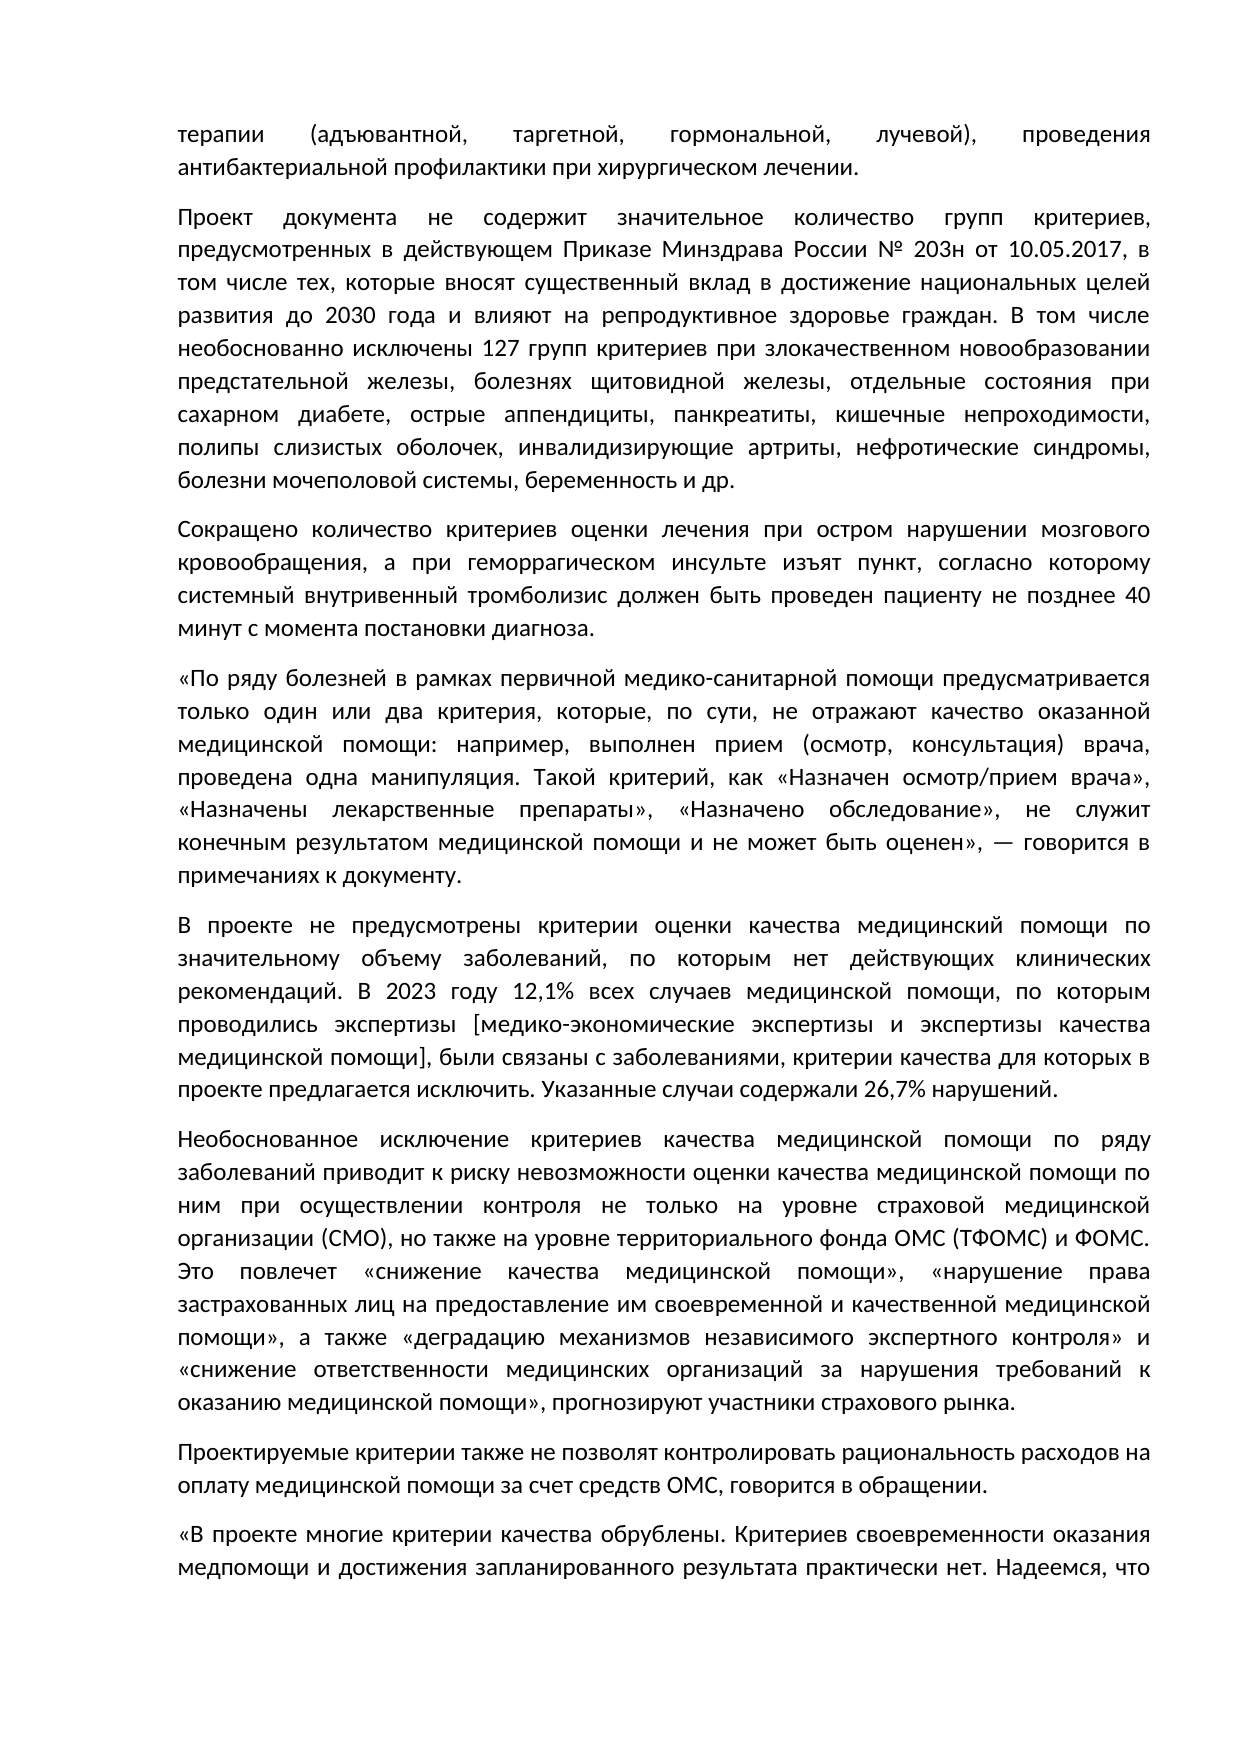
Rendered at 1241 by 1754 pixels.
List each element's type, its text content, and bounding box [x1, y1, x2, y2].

text Необоснованное исключение критериев качества медицинской помощи по ряду заболеваний приводит к риску невозможности оценки качества медицинской помощи по ним при осуществлении контроля не только на уровне страховой медицинской организации (СМО), но также на уровне территориального фонда ОМС (ТФОМС) и ФОМС. Это повлечет «снижение качества медицинской помощи», «нарушение права застрахованных лиц на предоставление им своевременной и качественной медицинской помощи», а также «деградацию механизмов независимого экспертного контроля» и «снижение ответственности медицинских организаций за нарушения требований к оказанию медицинской помощи», прогнозируют участники страхового рынка. [177, 1123, 1152, 1417]
text Проектируемые критерии также не позволят контролировать рациональность расходов на оплату медицинской помощи за счет средств ОМС, говорится в обращении. [177, 1436, 1152, 1499]
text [177, 1518, 1152, 1582]
text Сокращено количество критериев оценки лечения при остром нарушении мозгового кровообращения, а при геморрагическом инсульте изъят пункт, согласно которому системный внутривенный тромболизис должен быть проведен пациенту не позднее 40 минут с момента постановки диагноза. [177, 513, 1152, 643]
text В проекте не предусмотрены критерии оценки качества медицинский помощи по значительному объему заболеваний, по которым нет действующих клинических рекомендаций. В 2023 году 12,1% всех случаев медицинской помощи, по которым проводились экспертизы [медико-экономические экспертизы и экспертизы качества медицинской помощи], были связаны с заболеваниями, критерии качества для которых в проекте предлагается исключить. Указанные случаи содержали 26,7% нарушений. [177, 909, 1152, 1104]
text Проект документа не содержит значительное количество групп критериев, предусмотренных в действующем Приказе Минздрава России № 203н от 10.05.2017, в том числе тех, которые вносят существенный вклад в достижение национальных целей развития до 2030 года и влияют на репродуктивное здоровье граждан. В том числе необоснованно исключены 127 групп критериев при злокачественном новообразовании предстательной железы, болезнях щитовидной железы, отдельные состояния при сахарном диабете, острые аппендициты, панкреатиты, кишечные непроходимости, полипы слизистых оболочек, инвалидизирующие артриты, нефротические синдромы, болезни мочеполовой системы, беременность и др. [177, 201, 1152, 494]
text «По ряду болезней в рамках первичной медико-санитарной помощи предусматривается только один или два критерия, которые, по сути, не отражают качество оказанной медицинской помощи: например, выполнен прием (осмотр, консультация) врача, проведена одна манипуляция. Такой критерий, как «Назначен осмотр/прием врача», «Назначены лекарственные препараты», «Назначено обследование», не служит конечным результатом медицинской помощи и не может быть оценен», — говорится в примечаниях к документу. [177, 662, 1152, 890]
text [177, 118, 1152, 182]
